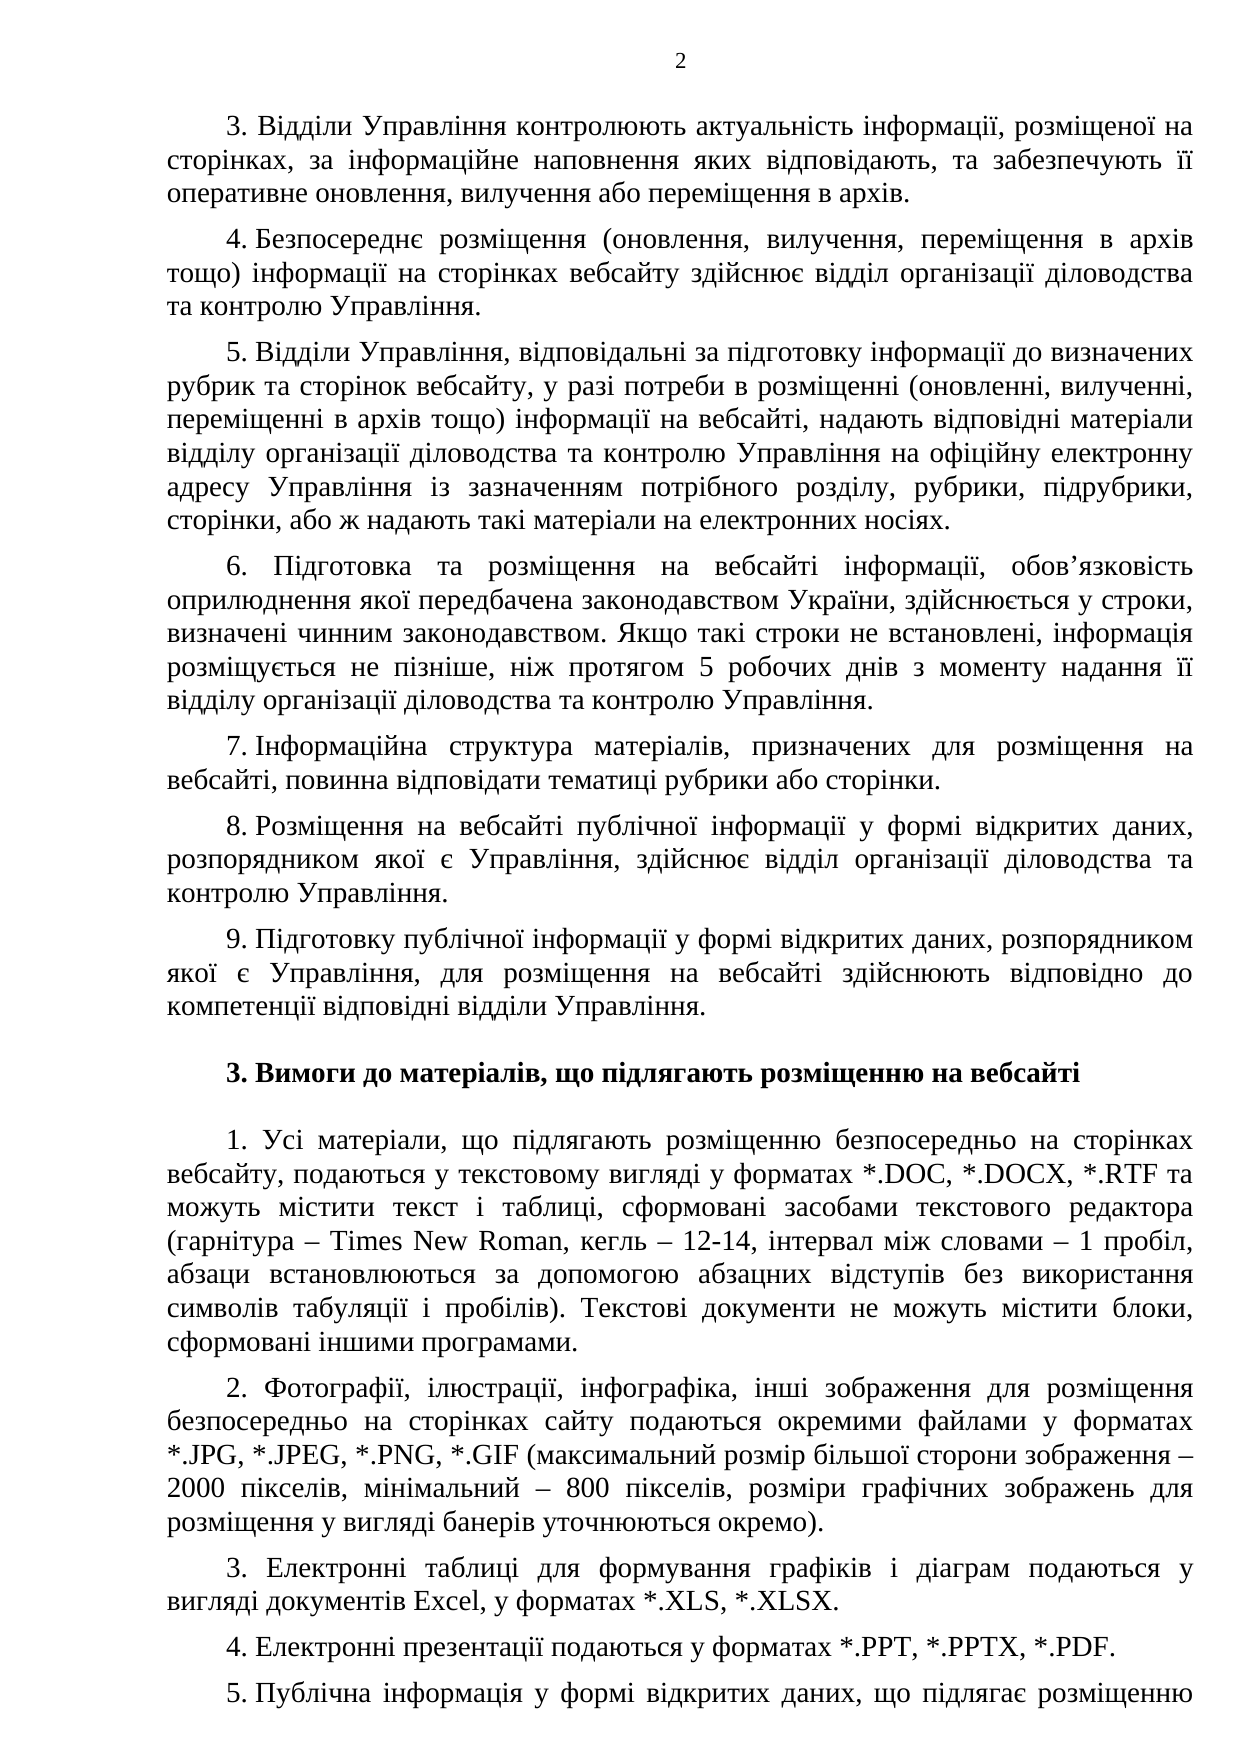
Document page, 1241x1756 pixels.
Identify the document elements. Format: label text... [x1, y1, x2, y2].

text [167, 1676, 1194, 1709]
text 2. Фотографії, ілюстрації, інфографіка, інші зображення для розміщення безпосередньо на сторінках сайту подаються окремими файлами у форматах *.JPG, *.JPEG, *.PNG, *.GIF (максимальний розмір більшої сторони зображення – 2000 пікселів, мінімальний – 800 пікселів, розміри графічних зображень для розміщення у вигляді банерів уточнюються окремо). [167, 1370, 1194, 1537]
text 3. Електронні таблиці для формування графіків і діаграм подаються у вигляді документів Excel, у форматах *.XLS, *.XLSX. [167, 1550, 1194, 1617]
text 6. Підготовка та розміщення на вебсайті інформації, обов’язковість оприлюднення якої передбачена законодавством України, здійснюється у строки, визначені чинним законодавством. Якщо такі строки не встановлені, інформація розміщується не пізніше, ніж протягом 5 робочих днів з моменту надання її відділу організації діловодства та контролю Управління. [167, 548, 1194, 716]
text 5. Відділи Управління, відповідальні за підготовку інформації до визначених рубрик та сторінок вебсайту, у разі потреби в розміщенні (оновленні, вилученні, переміщенні в архів тощо) інформації на вебсайті, надають відповідні матеріали відділу організації діловодства та контролю Управління на офіційну електронну адресу Управління із зазначенням потрібного розділу, рубрики, підрубрики, сторінки, або ж надають такі матеріали на електронних носіях. [167, 334, 1194, 536]
text 3. Вимоги до матеріалів, що підлягають розміщенню на вебсайті [167, 1055, 1194, 1089]
text 4. Безпосереднє розміщення (оновлення, вилучення, переміщення в архів тощо) інформації на сторінках вебсайту здійснює відділ організації діловодства та контролю Управління. [167, 221, 1194, 322]
text 1. Усі матеріали, що підлягають розміщенню безпосередньо на сторінках вебсайту, подаються у текстовому вигляді у форматах *.DOC, *.DOCX, *.RTF та можуть містити текст і таблиці, сформовані засобами текстового редактора (гарнітура – Times New Roman, кегль – 12-14, інтервал між словами – 1 пробіл, абзаци встановлюються за допомогою абзацних відступів без використання символів табуляції і пробілів). Текстові документи не можуть містити блоки, сформовані іншими програмами. [167, 1122, 1194, 1357]
text 8. Розміщення на вебсайті публічної інформації у формі відкритих даних, розпорядником якої є Управління, здійснює відділ організації діловодства та контролю Управління. [167, 808, 1194, 909]
text 9. Підготовку публічної інформації у формі відкритих даних, розпорядником якої є Управління, для розміщення на вебсайті здійснюють відповідно до компетенції відповідні відділи Управління. [167, 921, 1194, 1022]
text 4. Електронні презентації подаються у форматах *.PPT, *.PPTX, *.PDF. [167, 1629, 1194, 1663]
text 3. Відділи Управління контролюють актуальність інформації, розміщеної на сторінках, за інформаційне наповнення яких відповідають, та забезпечують її оперативне оновлення, вилучення або переміщення в архів. [167, 108, 1194, 209]
text 7. Інформаційна структура матеріалів, призначених для розміщення на вебсайті, повинна відповідати тематиці рубрики або сторінки. [167, 728, 1194, 796]
